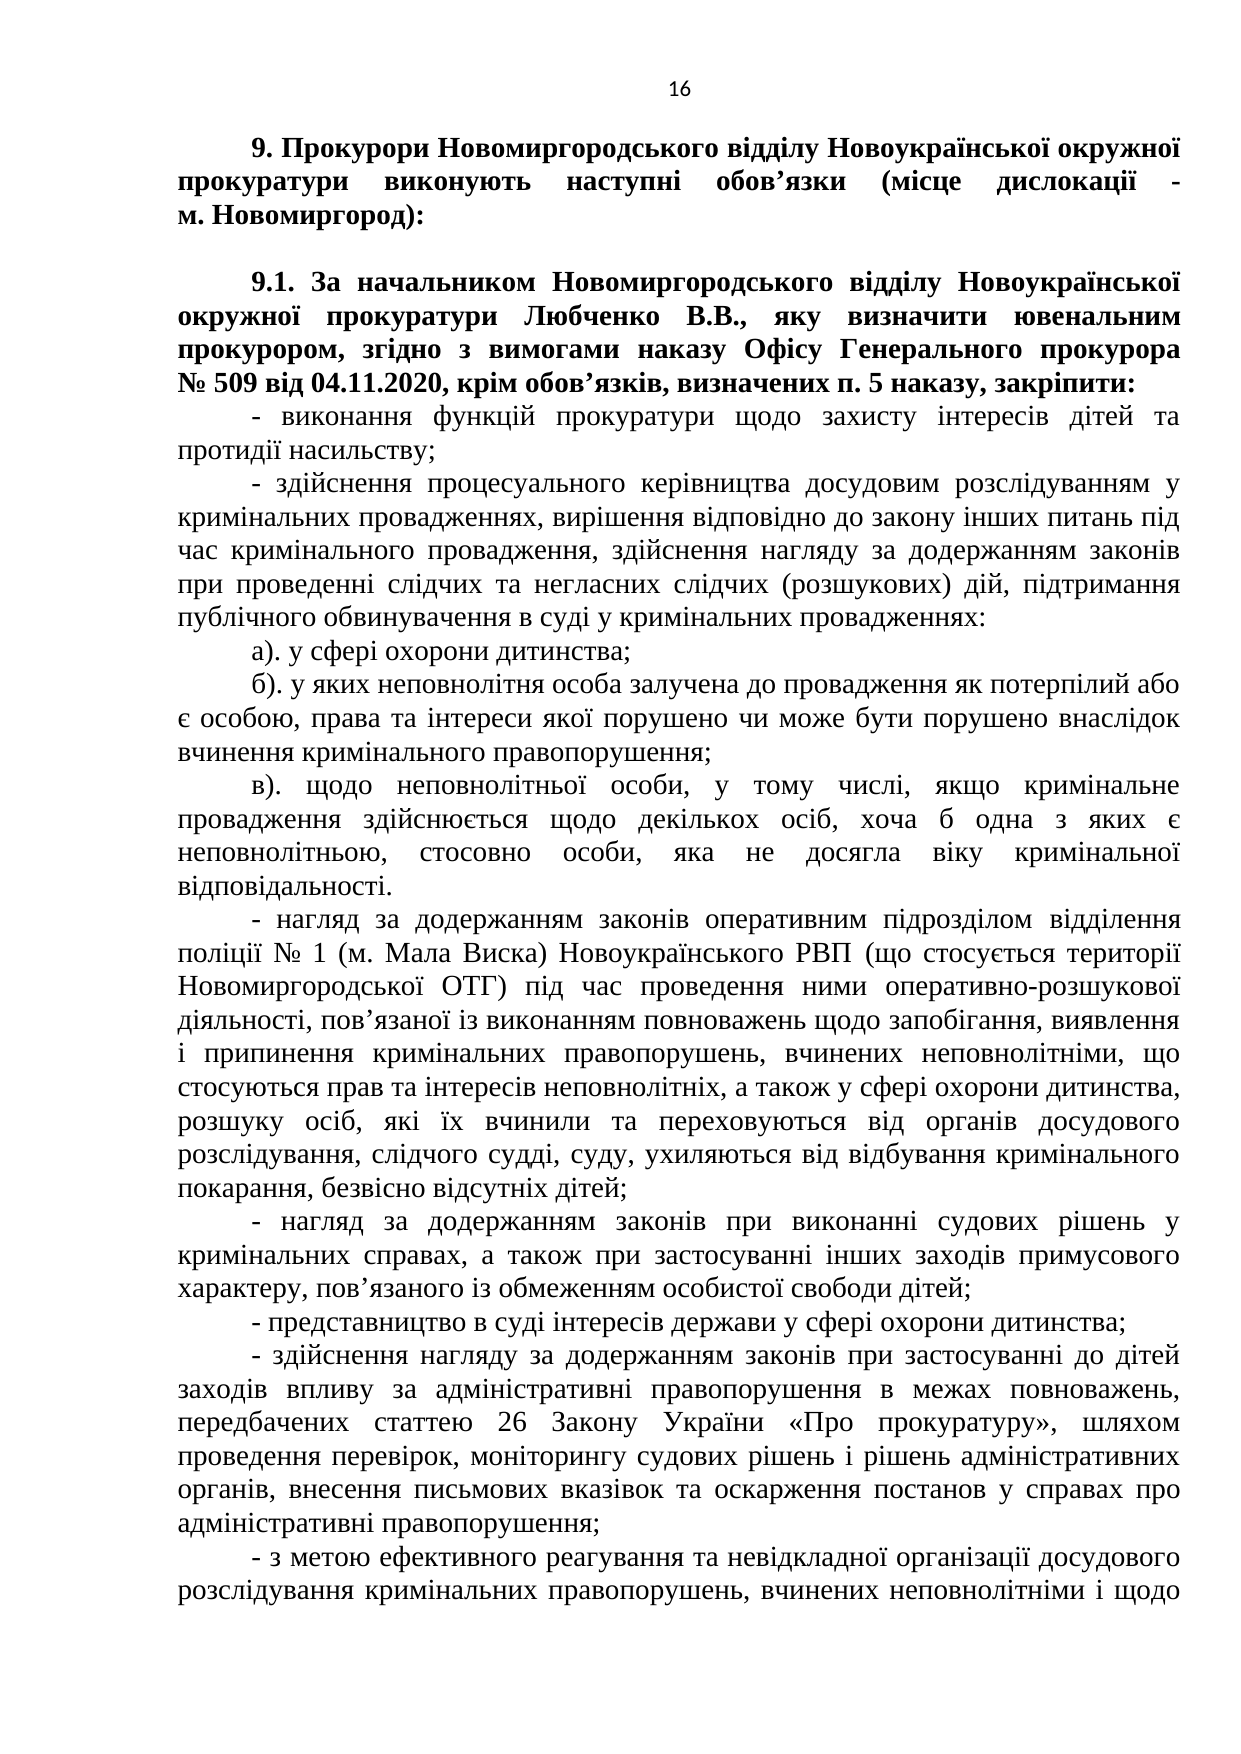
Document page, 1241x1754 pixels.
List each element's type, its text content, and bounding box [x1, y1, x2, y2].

text в). щодо неповнолітньої особи, у тому числі, якщо кримінальне провадження здійснюється щодо декількох осіб, хоча б одна з яких є неповнолітньою, стосовно особи, яка не досягла віку кримінальної відповідальності. [177, 767, 1181, 901]
text - нагляд за додержанням законів оперативним підрозділом відділення поліції № 1 (м. Мала Виска) Новоукраїнського РВП (що стосується території Новомиргородської ОТГ) під час проведення ними оперативно-розшукової діяльності, пов’язаної із виконанням повноважень щодо запобігання, виявлення і припинення кримінальних правопорушень, вчинених неповнолітніми, що стосуються прав та інтересів неповнолітніх, а також у сфері охорони дитинства, розшуку осіб, які їх вчинили та переховуються від органів досудового розслідування, слідчого судді, суду, ухиляються від відбування кримінального покарання, безвісно відсутніх дітей; [177, 901, 1181, 1203]
text а). у сфері охорони дитинства; [177, 633, 1181, 667]
text - здійснення нагляду за додержанням законів при застосуванні до дітей заходів впливу за адміністративні правопорушення в межах повноважень, передбачених статтею 26 Закону України «Про прокуратуру», шляхом проведення перевірок, моніторингу судових рішень і рішень адміністративних органів, внесення письмових вказівок та оскарження постанов у справах про адміністративні правопорушення; [177, 1337, 1181, 1539]
text - нагляд за додержанням законів при виконанні судових рішень у кримінальних справах, а також при застосуванні інших заходів примусового характеру, пов’язаного із обмеженням особистої свободи дітей; [177, 1203, 1181, 1304]
text - виконання функцій прокуратури щодо захисту інтересів дітей та протидії насильству; [177, 398, 1181, 465]
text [177, 1539, 1181, 1606]
text б). у яких неповнолітня особа залучена до провадження як потерпілий або є особою, права та інтереси якої порушено чи може бути порушено внаслідок вчинення кримінального правопорушення; [177, 667, 1181, 767]
text - здійснення процесуального керівництва досудовим розслідуванням у кримінальних провадженнях, вирішення відповідно до закону інших питань під час кримінального провадження, здійснення нагляду за додержанням законів при проведенні слідчих та негласних слідчих (розшукових) дій, підтримання публічного обвинувачення в суді у кримінальних провадженнях: [177, 465, 1181, 633]
text - представництво в суді інтересів держави у сфері охорони дитинства; [177, 1304, 1181, 1337]
text 9.1. За начальником Новомиргородського відділу Новоукраїнської окружної прокуратури Любченко В.В., яку визначити ювенальним прокурором, згідно з вимогами наказу Офісу Генерального прокурора № 509 від 04.11.2020, крім обов’язків, визначених п. 5 наказу, закріпити: [177, 264, 1181, 398]
text 9. Прокурори Новомиргородського відділу Новоукраїнської окружної прокуратури виконують наступні обов’язки (місце дислокації - м. Новомиргород): [177, 130, 1181, 231]
